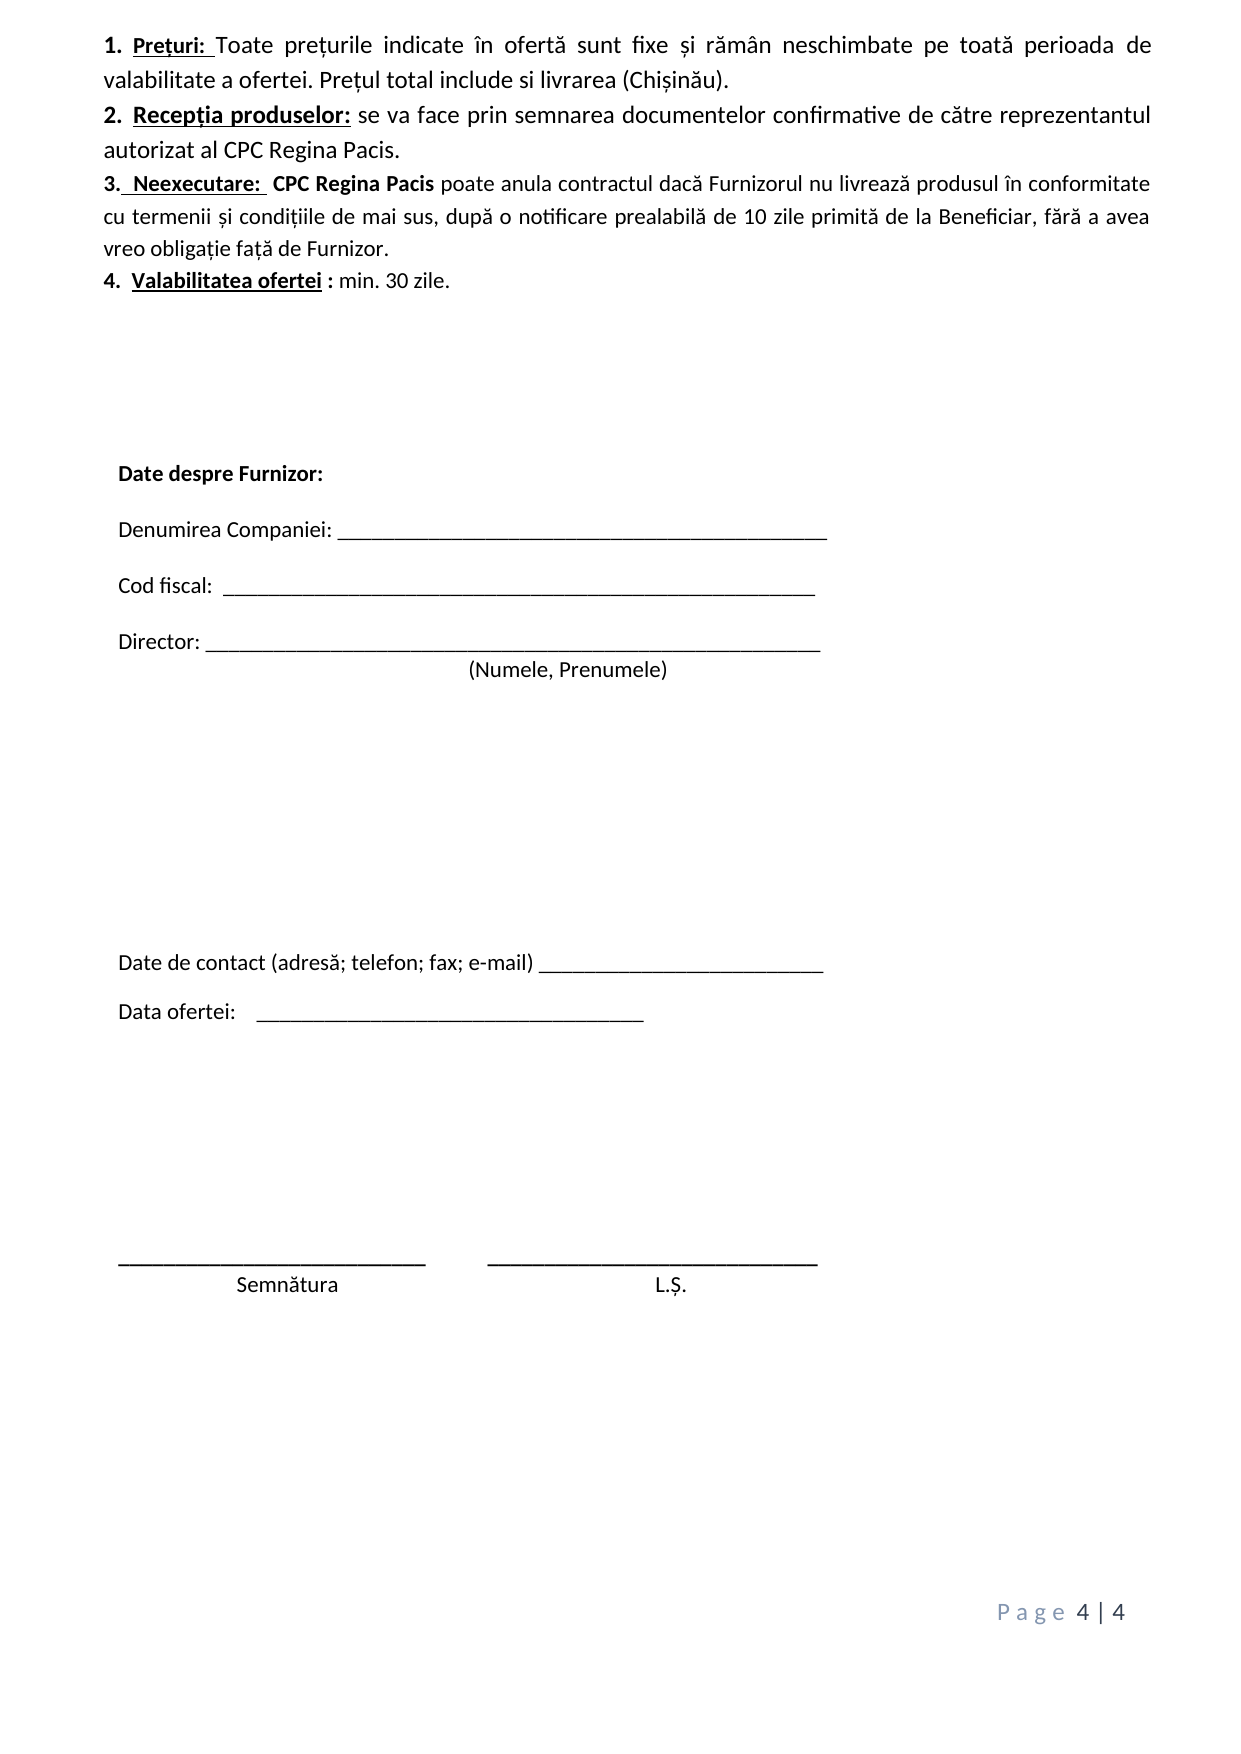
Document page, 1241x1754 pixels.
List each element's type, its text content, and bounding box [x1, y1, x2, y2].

text Date de contact (adresă; telefon; fax; e-mail) _________________________ [118, 948, 1152, 977]
text Denumirea Companiei: ___________________________________________ [118, 515, 1152, 543]
text 3. Neexecutare: CPC Regina Pacis poate anula contractul dacă Furnizorul nu livrează produsul în conformitate cu termenii şi condițiile de mai sus, după o notificare prealabilă de 10 zile primită de la Beneficiar, fără a avea vreo obligație faţă de Furnizor. [103, 169, 1152, 262]
text Date despre Furnizor: [118, 459, 1152, 487]
text Cod fiscal: ____________________________________________________ [118, 571, 1152, 599]
text Director: ______________________________________________________ [118, 627, 1152, 655]
text (Numele, Prenumele) [118, 655, 1152, 683]
list Recepţia produselor: se va face prin semnarea documentelor confirmative de către reprezentantul autorizat al CPC Regina Pacis. [103, 99, 1152, 165]
list Prețuri: Toate prețurile indicate în ofertă sunt fixe şi rămân neschimbate pe toată perioada de valabilitate a ofertei. Prețul total include si livrarea (Chișinău). [103, 29, 1152, 95]
text Semnătura L.Ș. [118, 1270, 1152, 1298]
text Data ofertei: __________________________________ [118, 997, 1152, 1025]
text 4. Valabilitatea ofertei : min. 30 zile. [103, 266, 1152, 294]
text ___________________________ _____________________________ [118, 1242, 1152, 1270]
